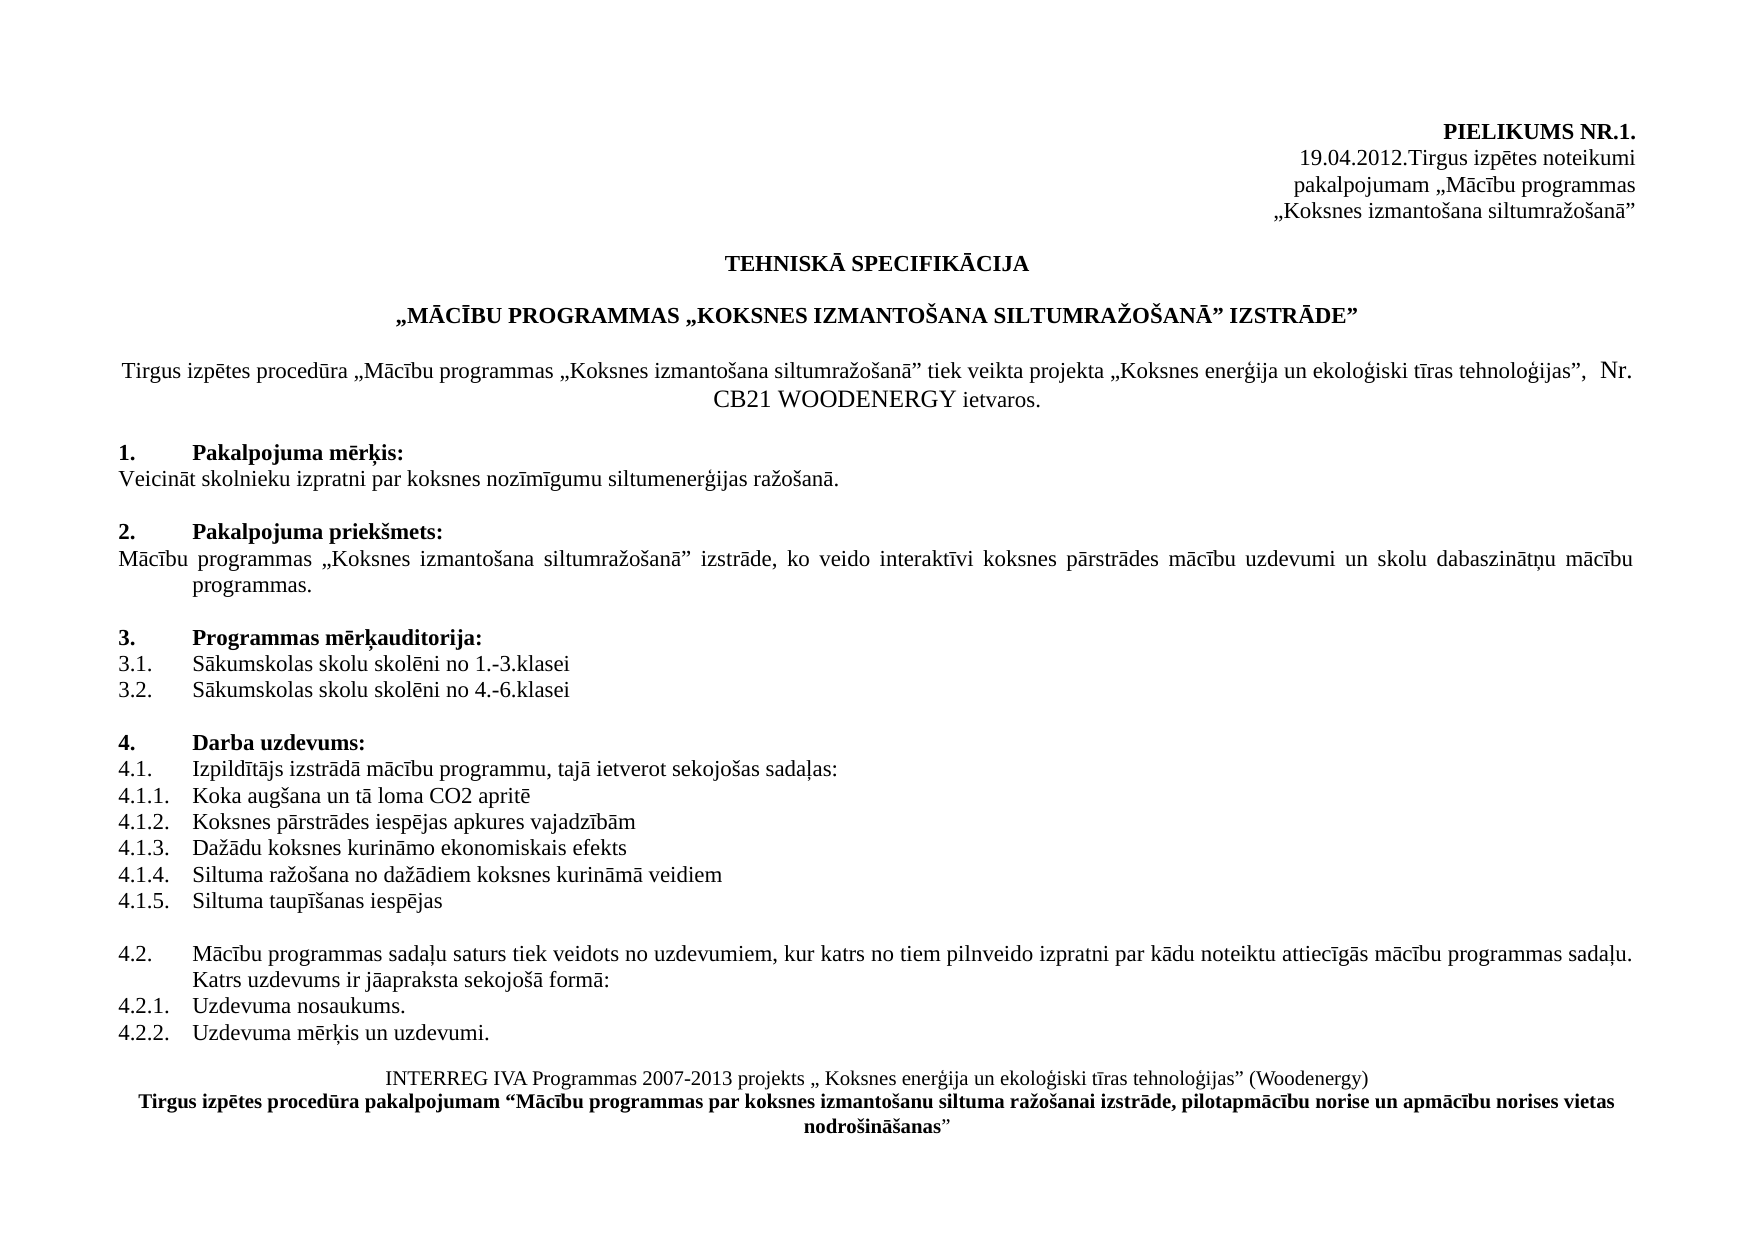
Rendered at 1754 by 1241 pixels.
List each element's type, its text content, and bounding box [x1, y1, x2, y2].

text Tirgus izpētes procedūra „Mācību programmas „Koksnes izmantošana siltumražošanā” tiek veikta projekta „Koksnes enerģija un ekoloģiski tīras tehnoloģijas”, Nr. CB21 WOODENERGY ietvaros. [118, 355, 1636, 413]
list Koka augšana un tā loma CO2 apritē [118, 782, 1636, 808]
text Veicināt skolnieku izpratni par koksnes nozīmīgumu siltumenerģijas ražošanā. [118, 466, 1636, 492]
text Mācību programmas „Koksnes izmantošana siltumražošanā” izstrāde, ko veido interaktīvi koksnes pārstrādes mācību uzdevumi un skolu dabaszinātņu mācību programmas. [118, 544, 1636, 597]
list Programmas mērķauditorija: [118, 624, 1636, 650]
list Koksnes pārstrādes iespējas apkures vajadzībām [118, 808, 1636, 834]
text Pielikums Nr.1. [118, 118, 1636, 144]
text „Mācību programmas „Koksnes izmantošana siltumražošanā” izstrāde” [118, 303, 1636, 329]
text pakalpojumam „Mācību programmas [118, 171, 1636, 197]
list Siltuma taupīšanas iespējas [118, 887, 1636, 913]
list Uzdevuma nosaukums. [118, 993, 1636, 1019]
list Siltuma ražošana no dažādiem koksnes kurināmā veidiem [118, 861, 1636, 887]
list Izpildītājs izstrādā mācību programmu, tajā ietverot sekojošas sadaļas: [118, 755, 1636, 782]
list Dažādu koksnes kurināmo ekonomiskais efekts [118, 834, 1636, 861]
text 19.04.2012.Tirgus izpētes noteikumi [137, 144, 1636, 171]
text „Koksnes izmantošana siltumražošanā” [118, 197, 1636, 223]
list Sākumskolas skolu skolēni no 4.-6.klasei [118, 676, 1636, 703]
list Pakalpojuma mērķis: [118, 439, 1636, 466]
text tehniskā specifikācija [118, 250, 1636, 276]
list Sākumskolas skolu skolēni no 1.-3.klasei [118, 650, 1636, 676]
list Pakalpojuma priekšmets: [118, 518, 1636, 544]
list Uzdevuma mērķis un uzdevumi. [118, 1019, 1636, 1045]
list Mācību programmas sadaļu saturs tiek veidots no uzdevumiem, kur katrs no tiem pilnveido izpratni par kādu noteiktu attiecīgās mācību programmas sadaļu. Katrs uzdevums ir jāapraksta sekojošā formā: [118, 940, 1636, 993]
list Darba uzdevums: [118, 729, 1636, 755]
